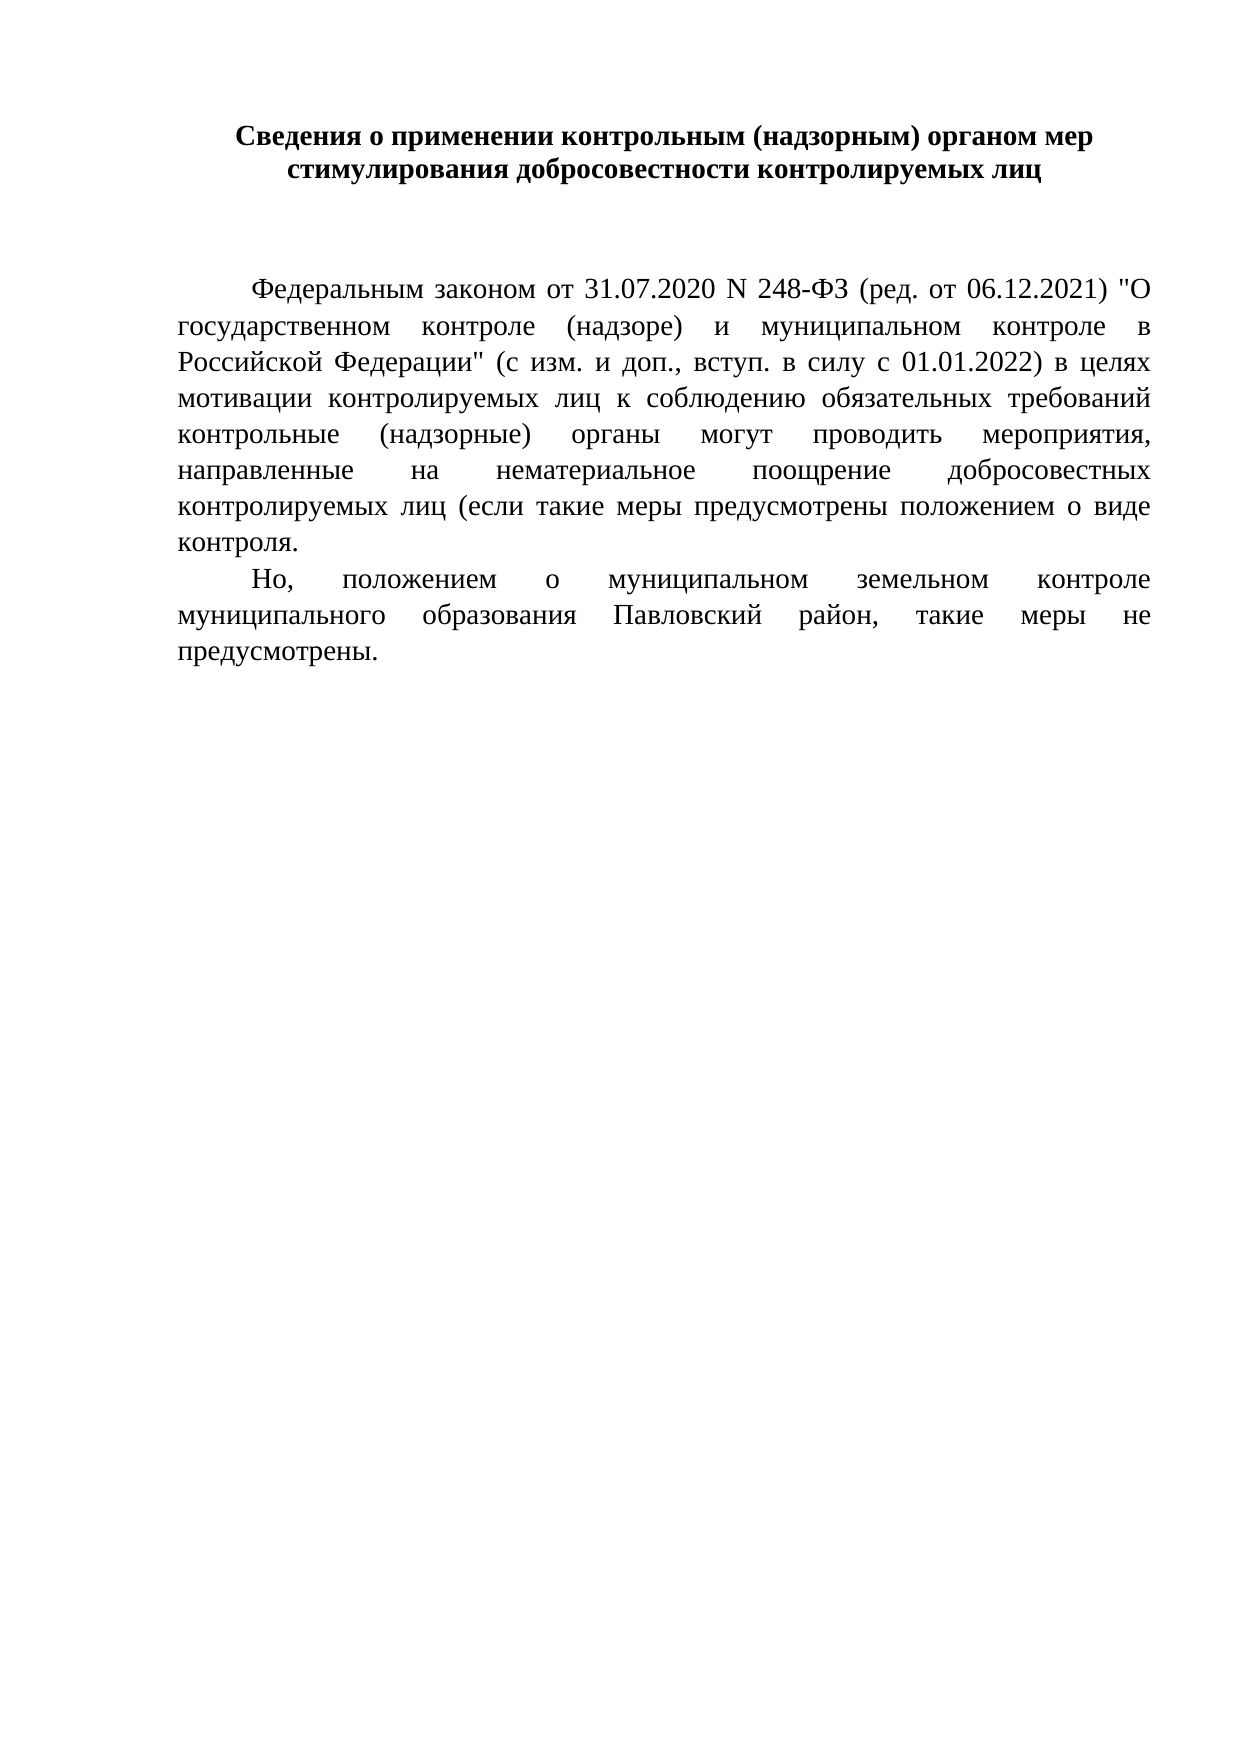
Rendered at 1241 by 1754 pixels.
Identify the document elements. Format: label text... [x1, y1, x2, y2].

text Сведения о применении контрольным (надзорным) органом мер [177, 118, 1152, 152]
text Но, положением о муниципальном земельном контроле муниципального образования Павловский район, такие меры не предусмотрены. [177, 561, 1152, 667]
text стимулирования добросовестности контролируемых лиц [177, 152, 1152, 185]
text Федеральным законом от 31.07.2020 N 248-ФЗ (ред. от 06.12.2021) "О государственном контроле (надзоре) и муниципальном контроле в Российской Федерации" (с изм. и доп., вступ. в силу с 01.01.2022) в целях мотивации контролируемых лиц к соблюдению обязательных требований контрольные (надзорные) органы могут проводить мероприятия, направленные на нематериальное поощрение добросовестных контролируемых лиц (если такие меры предусмотрены положением о виде контроля. [177, 272, 1152, 558]
